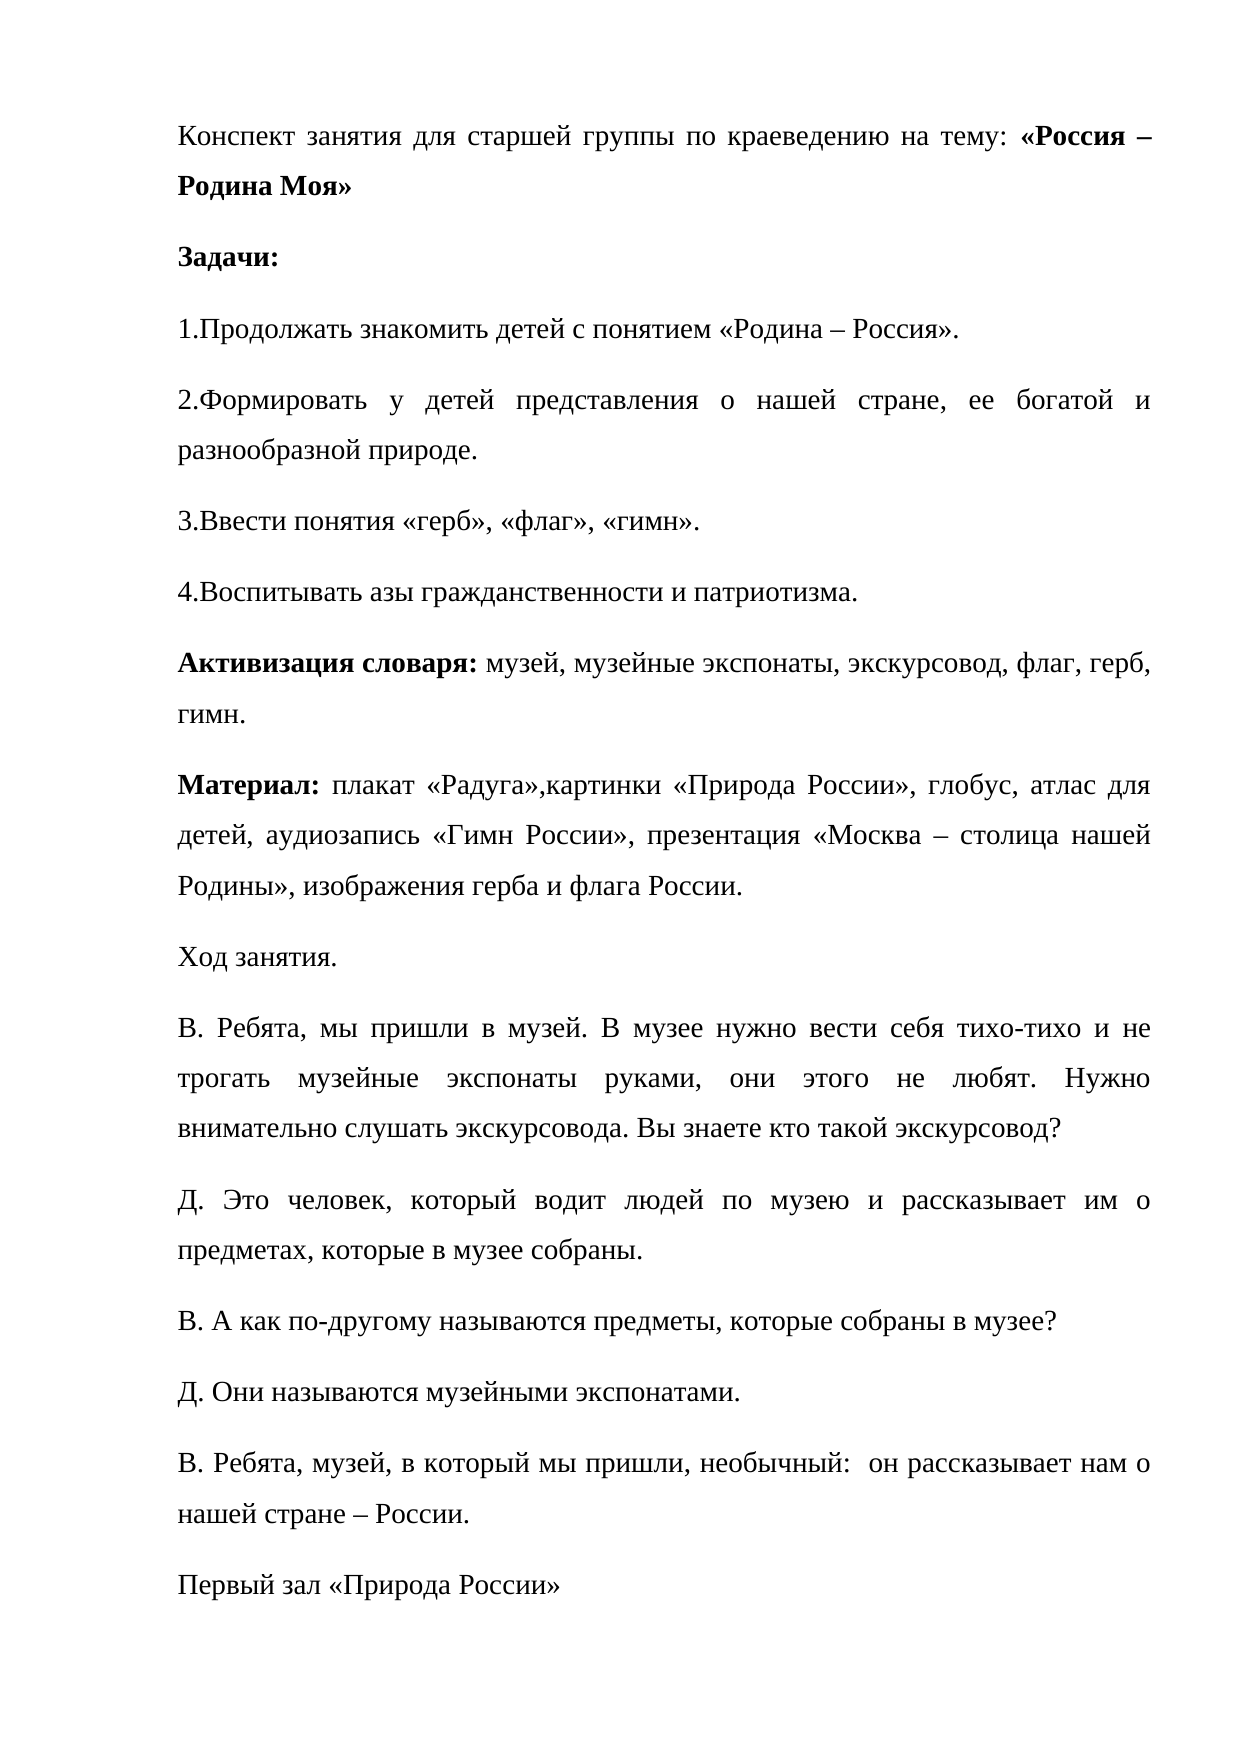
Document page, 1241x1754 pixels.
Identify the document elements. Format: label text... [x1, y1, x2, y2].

text Д. Это человек, который водит людей по музею и рассказывает им о предметах, которые в музее собраны. [177, 1182, 1152, 1266]
text Конспект занятия для старшей группы по краеведению на тему: «Россия – Родина Моя» [177, 118, 1152, 202]
text В. Ребята, музей, в который мы пришли, необычный: он рассказывает нам о нашей стране – России. [177, 1446, 1152, 1529]
text Первый зал «Природа России» [177, 1567, 1152, 1601]
text 3.Ввести понятия «герб», «флаг», «гимн». [177, 503, 1152, 537]
text 2.Формировать у детей представления о нашей стране, ее богатой и разнообразной природе. [177, 382, 1152, 466]
text Ход занятия. [177, 939, 1152, 972]
text В. Ребята, мы пришли в музей. В музее нужно вести себя тихо-тихо и не трогать музейные экспонаты руками, они этого не любят. Нужно внимательно слушать экскурсовода. Вы знаете кто такой экскурсовод? [177, 1010, 1152, 1144]
text В. А как по-другому называются предметы, которые собраны в музее? [177, 1303, 1152, 1337]
text Материал: плакат «Радуга»,картинки «Природа России», глобус, атлас для детей, аудиозапись «Гимн России», презентация «Москва – столица нашей Родины», изображения герба и флага России. [177, 767, 1152, 901]
text Задачи: [177, 239, 1152, 273]
text 4.Воспитывать азы гражданственности и патриотизма. [177, 574, 1152, 608]
text 1.Продолжать знакомить детей с понятием «Родина – Россия». [177, 311, 1152, 344]
text Д. Они называются музейными экспонатами. [177, 1374, 1152, 1408]
text Активизация словаря: музей, музейные экспонаты, экскурсовод, флаг, герб, гимн. [177, 646, 1152, 729]
